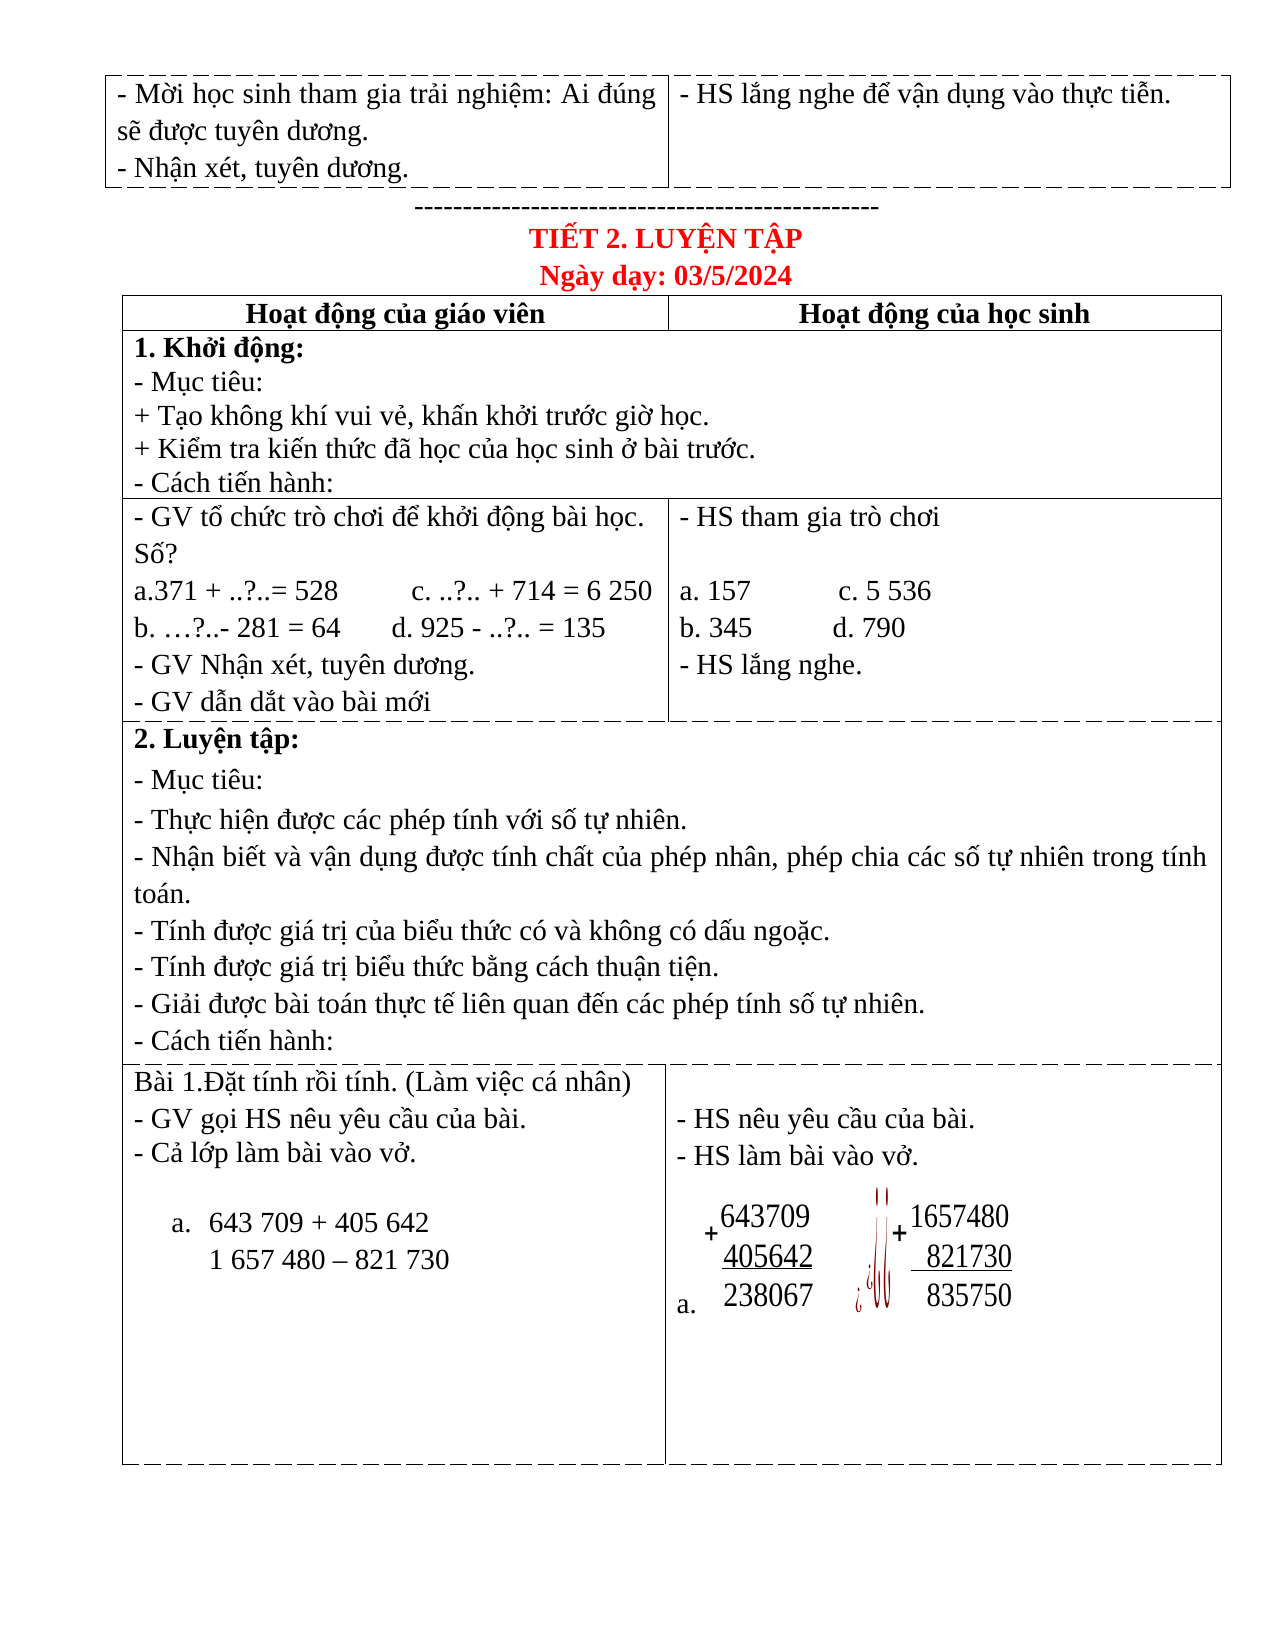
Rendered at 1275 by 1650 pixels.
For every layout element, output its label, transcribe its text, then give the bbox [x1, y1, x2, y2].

table_header Hoạt động của giáo viên [123, 296, 668, 329]
table_cell - GV tổ chức trò chơi để khởi động bài học. Số? a.371 + ..?..= 528 c. ..?.. + 714 = 6 250 b. …?..- 281 = 64 d. 925 - ..?.. = 135 - GV Nhận xét, tuyên dương. - GV dẫn dắt vào bài mới [123, 499, 668, 721]
table_cell 1. Khởi động: - Mục tiêu: + Tạo không khí vui vẻ, khấn khởi trước giờ học. + Kiểm tra kiến thức đã học của học sinh ở bài trước. - Cách tiến hành: [123, 331, 1221, 498]
table_cell 2. Luyện tập: - Mục tiêu: - Thực hiện được các phép tính với số tự nhiên. - Nhận biết và vận dụng được tính chất của phép nhân, phép chia các số tự nhiên trong tính toán. - Tính được giá trị của biểu thức có và không có dấu ngoặc. - Tính được giá trị biểu thức bằng cách thuận tiện. - Giải được bài toán thực tế liên quan đến các phép tính số tự nhiên. - Cách tiến hành: [123, 721, 1221, 1063]
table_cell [123, 1064, 665, 1463]
text TIẾT 2. LUYỆN TẬP [122, 221, 1172, 255]
text Ngày dạy: 03/5/2024 [122, 258, 1172, 292]
text ------------------------------------------------ [122, 188, 1172, 221]
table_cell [666, 1064, 1221, 1463]
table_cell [669, 75, 1230, 187]
table_cell - HS tham gia trò chơi a. 157 c. 5 536 b. 345 d. 790 - HS lắng nghe. [669, 499, 1221, 721]
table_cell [106, 75, 668, 187]
table_header Hoạt động của học sinh [669, 296, 1221, 329]
